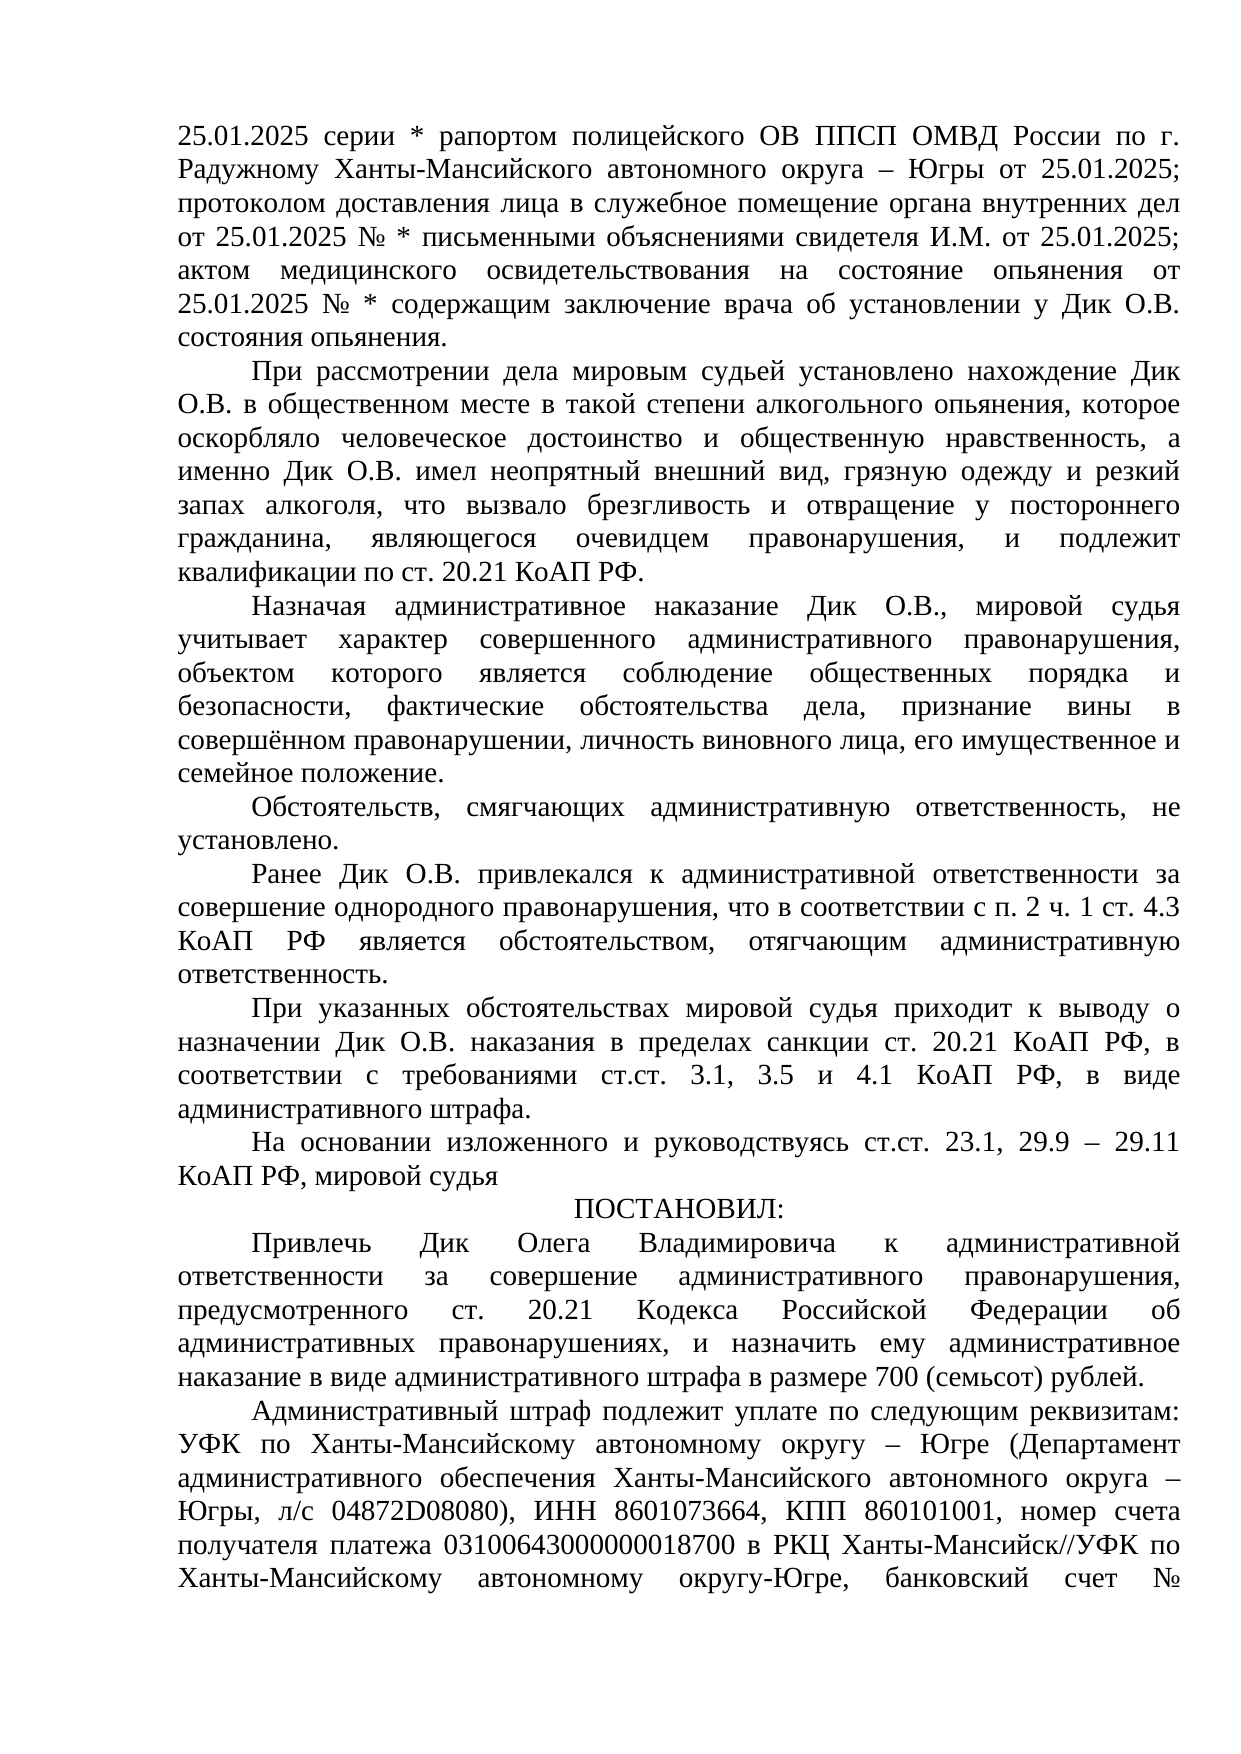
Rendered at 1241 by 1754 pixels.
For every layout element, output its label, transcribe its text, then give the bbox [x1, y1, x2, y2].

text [177, 118, 1181, 353]
text На основании изложенного и руководствуясь ст.ст. 23.1, 29.9 – 29.11 КоАП РФ, мировой судья [177, 1124, 1181, 1191]
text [177, 1393, 1181, 1594]
text При указанных обстоятельствах мировой судья приходит к выводу о назначении Дик О.В. наказания в пределах санкции ст. 20.21 КоАП РФ, в соответствии с требованиями ст.ст. 3.1, 3.5 и 4.1 КоАП РФ, в виде административного штрафа. [177, 990, 1181, 1124]
text Ранее Дик О.В. привлекался к административной ответственности за совершение однородного правонарушения, что в соответствии с п. 2 ч. 1 ст. 4.3 КоАП РФ является обстоятельством, отягчающим административную ответственность. [177, 856, 1181, 990]
text При рассмотрении дела мировым судьей установлено нахождение Дик О.В. в общественном месте в такой степени алкогольного опьянения, которое оскорбляло человеческое достоинство и общественную нравственность, а именно Дик О.В. имел неопрятный внешний вид, грязную одежду и резкий запах алкоголя, что вызвало брезгливость и отвращение у постороннего гражданина, являющегося очевидцем правонарушения, и подлежит квалификации по ст. 20.21 КоАП РФ. [177, 353, 1181, 588]
text Назначая административное наказание Дик О.В., мировой судья учитывает характер совершенного административного правонарушения, объектом которого является соблюдение общественных порядка и безопасности, фактические обстоятельства дела, признание вины в совершённом правонарушении, личность виновного лица, его имущественное и семейное положение. [177, 588, 1181, 789]
text Привлечь Дик Олега Владимировича к административной ответственности за совершение административного правонарушения, предусмотренного ст. 20.21 Кодекса Российской Федерации об административных правонарушениях, и назначить ему административное наказание в виде административного штрафа в размере 700 (семьсот) рублей. [177, 1225, 1181, 1393]
text Обстоятельств, смягчающих административную ответственность, не установлено. [177, 789, 1181, 856]
text ПОСТАНОВИЛ: [177, 1191, 1181, 1225]
